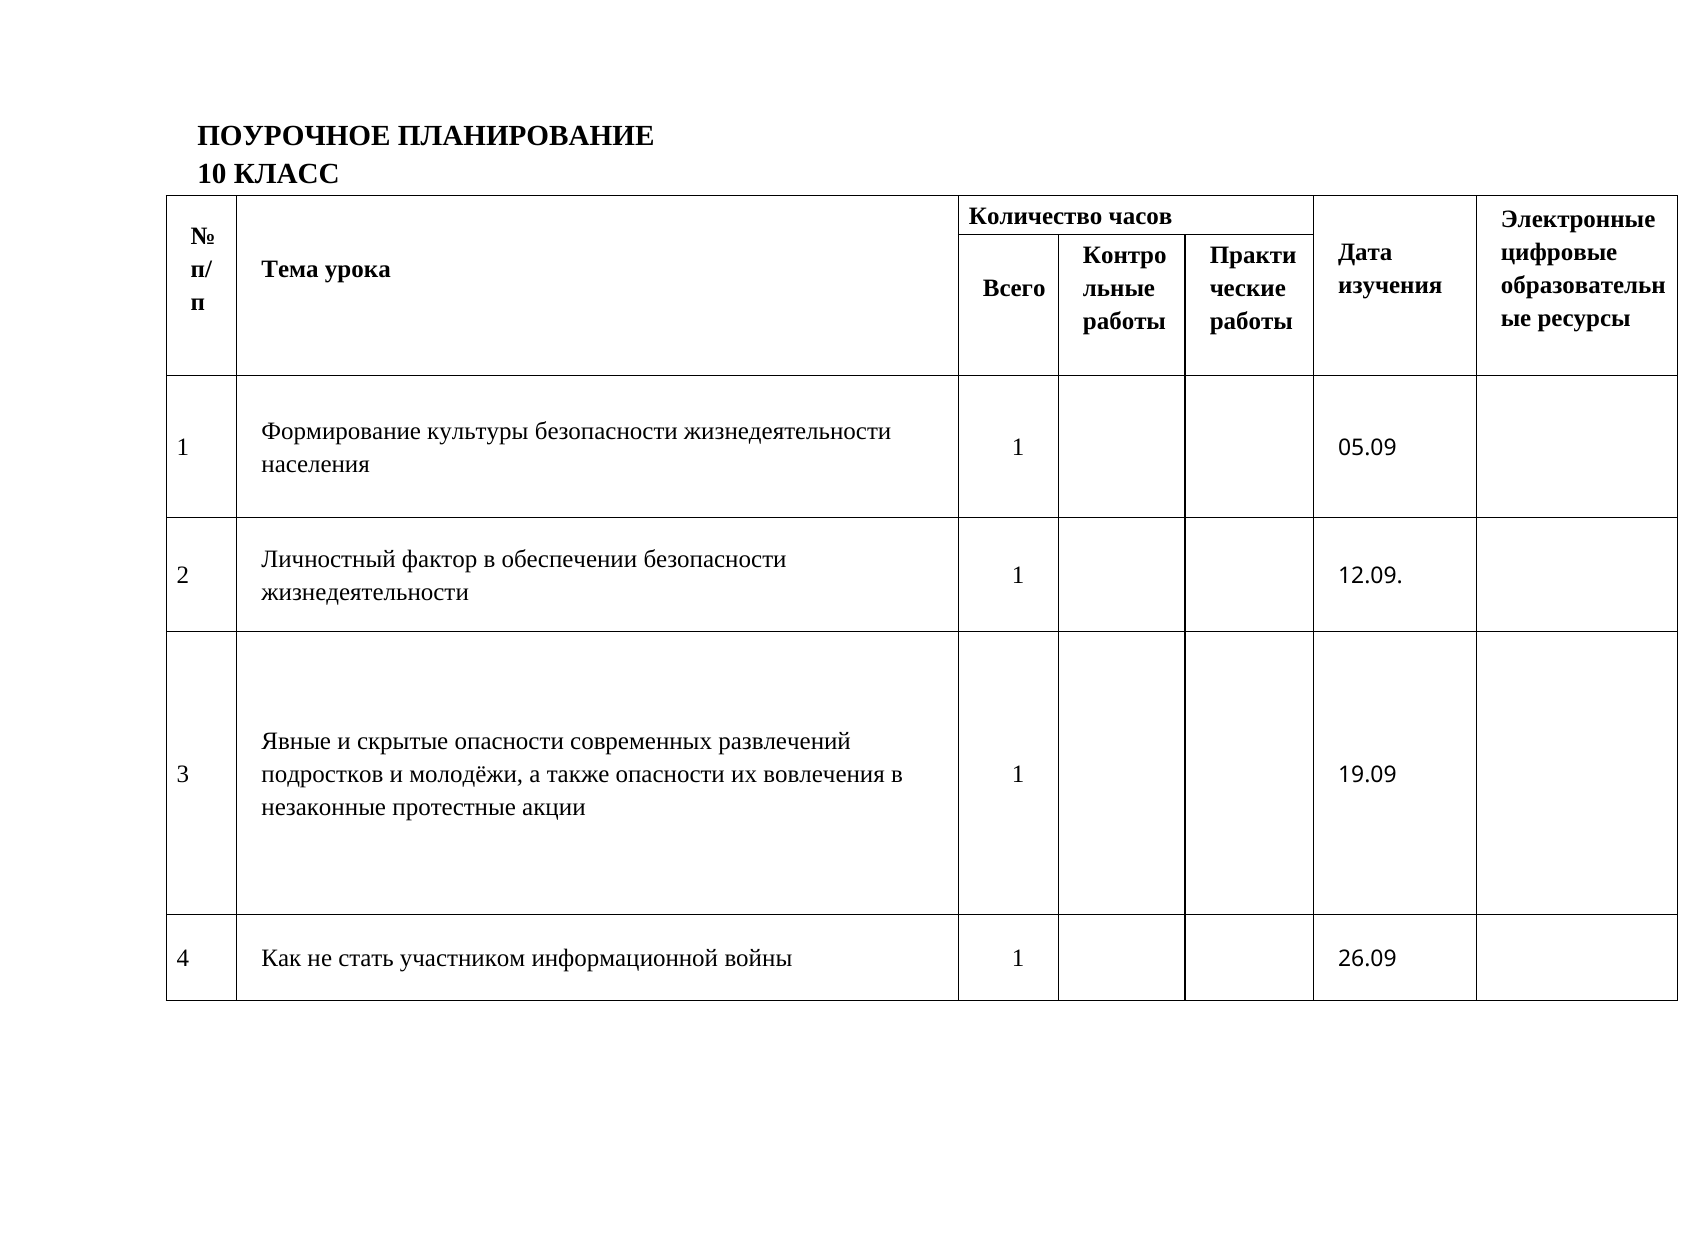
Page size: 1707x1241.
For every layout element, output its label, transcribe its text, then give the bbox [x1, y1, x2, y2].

table_cell 2 [167, 518, 236, 631]
table_cell Всего [959, 235, 1058, 374]
table_cell 1 [959, 376, 1058, 517]
table_cell [1477, 632, 1677, 913]
table_header Количество часов [959, 196, 1313, 234]
table_cell [1477, 376, 1677, 517]
table_header Тема урока [237, 196, 958, 374]
table_header Дата изучения [1314, 196, 1476, 374]
table_cell Контрольные работы [1059, 235, 1184, 374]
table_header Электронные цифровые образовательные ресурсы [1477, 196, 1677, 374]
table_cell [1059, 518, 1184, 631]
table_cell [1186, 632, 1313, 913]
table_cell Формирование культуры безопасности жизнедеятельности населения [237, 376, 958, 517]
text ПОУРОЧНОЕ ПЛАНИРОВАНИЕ [190, 118, 1618, 152]
table_cell 3 [167, 632, 236, 913]
table_cell [1059, 632, 1184, 913]
table_cell [1059, 376, 1184, 517]
table_cell 1 [167, 376, 236, 517]
table_cell Явные и скрытые опасности современных развлечений подростков и молодёжи, а также опасности их вовлечения в незаконные протестные акции [237, 632, 958, 913]
table_cell [1059, 915, 1184, 999]
text 10 КЛАСС [190, 157, 1618, 190]
table_cell Личностный фактор в обеспечении безопасности жизнедеятельности [237, 518, 958, 631]
table_cell 12.09. [1314, 518, 1476, 631]
table_cell [1186, 518, 1313, 631]
table_cell Практические работы [1186, 235, 1313, 374]
table_cell 1 [959, 915, 1058, 999]
table_cell [1186, 376, 1313, 517]
table_cell 05.09 [1314, 376, 1476, 517]
table_cell [1477, 915, 1677, 999]
table_cell [1186, 915, 1313, 999]
table_cell [1477, 518, 1677, 631]
table_cell 26.09 [1314, 915, 1476, 999]
table_cell 1 [959, 632, 1058, 913]
table_header № п/п [167, 196, 236, 374]
table_cell 4 [167, 915, 236, 999]
table_cell 1 [959, 518, 1058, 631]
table_cell Как не стать участником информационной войны [237, 915, 958, 999]
table_cell 19.09 [1314, 632, 1476, 913]
